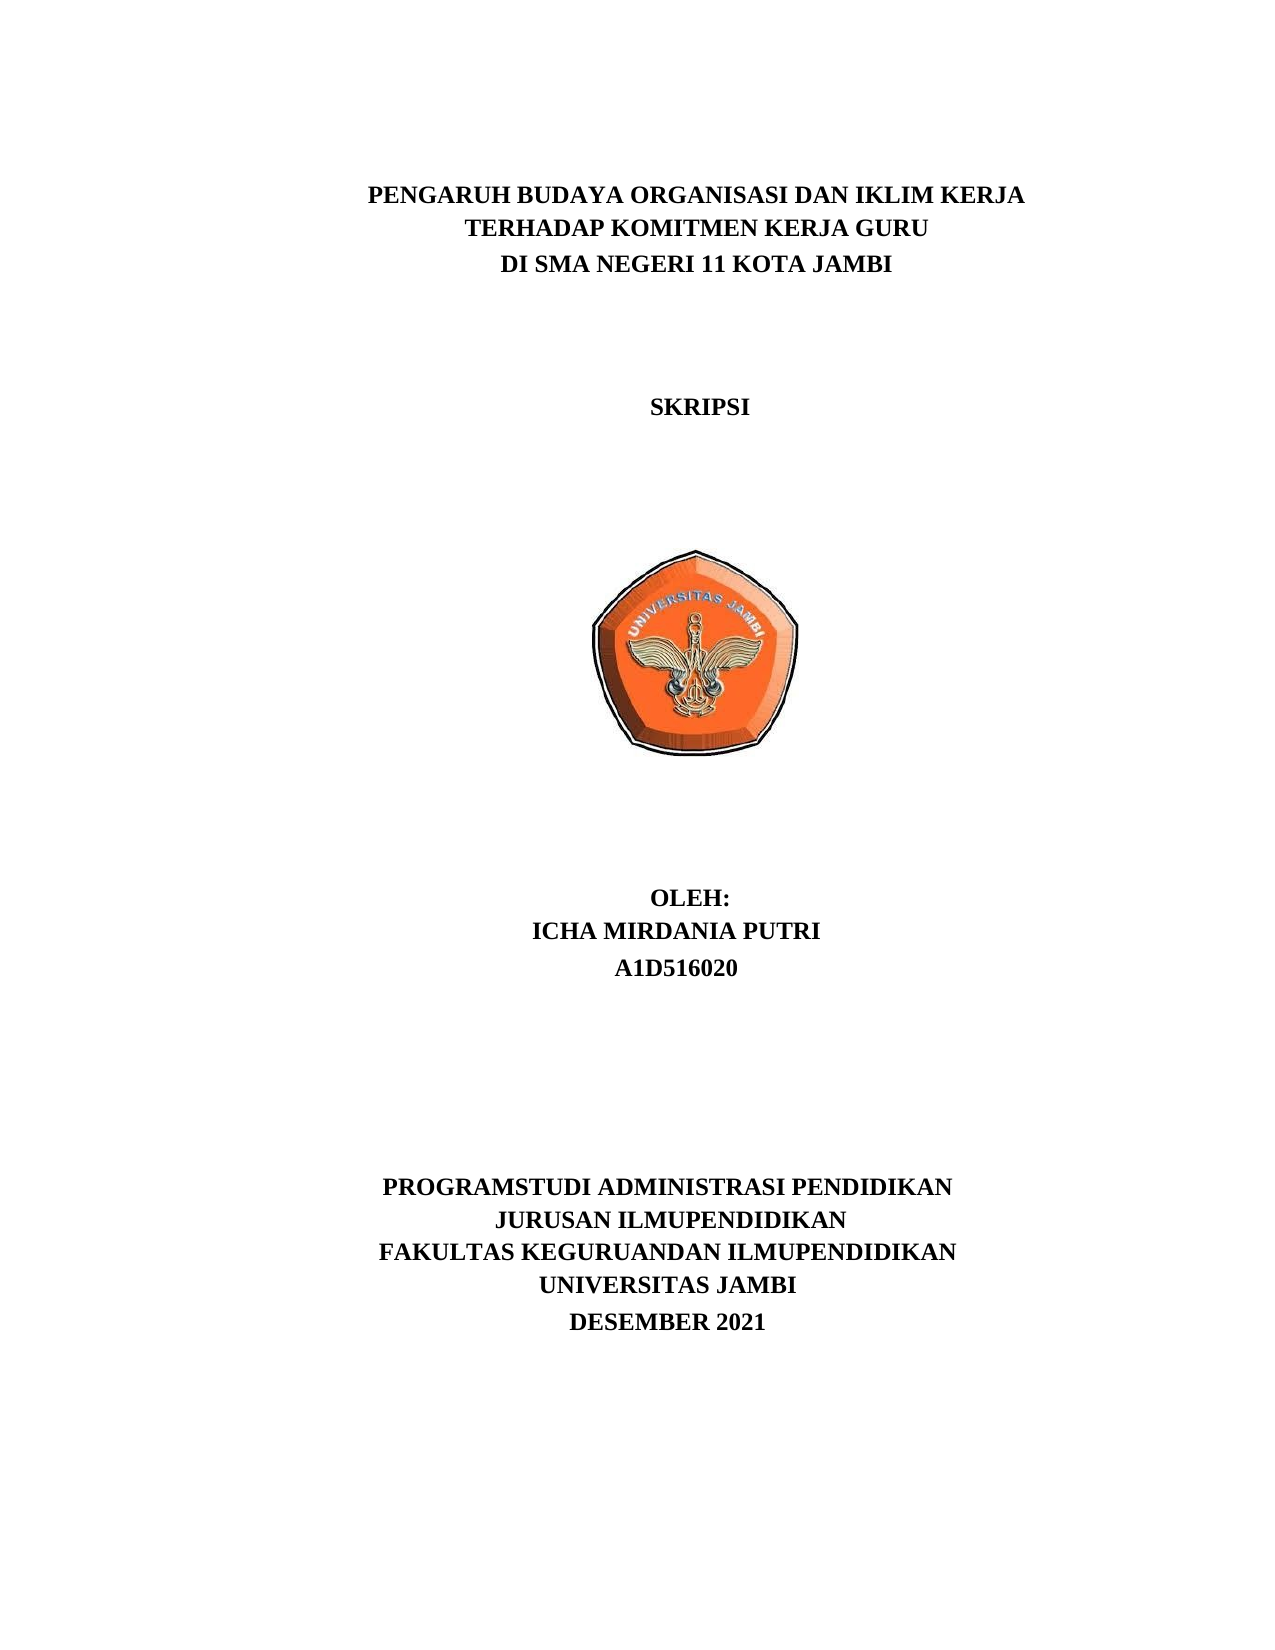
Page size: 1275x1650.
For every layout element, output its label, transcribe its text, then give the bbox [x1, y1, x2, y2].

text FAKULTAS KEGURUANDAN ILMUPENDIDIKAN [236, 1238, 1099, 1266]
text UNIVERSITAS JAMBI [236, 1270, 1099, 1299]
text ICHA MIRDANIA PUTRI [502, 916, 850, 945]
text OLEH: [650, 883, 733, 912]
text JURUSAN ILMUPENDIDIKAN [236, 1206, 1099, 1234]
text DI SMA NEGERI 11 KOTA JAMBI [324, 249, 1068, 277]
picture [590, 548, 799, 757]
text A1D516020 [502, 953, 850, 982]
text SKRIPSI [650, 393, 1099, 420]
text DESEMBER 2021 [236, 1307, 1099, 1336]
text PROGRAMSTUDI ADMINISTRASI PENDIDIKAN [236, 1172, 1099, 1201]
text PENGARUH BUDAYA ORGANISASI DAN IKLIM KERJA TERHADAP KOMITMEN KERJA GURU [324, 180, 1068, 242]
